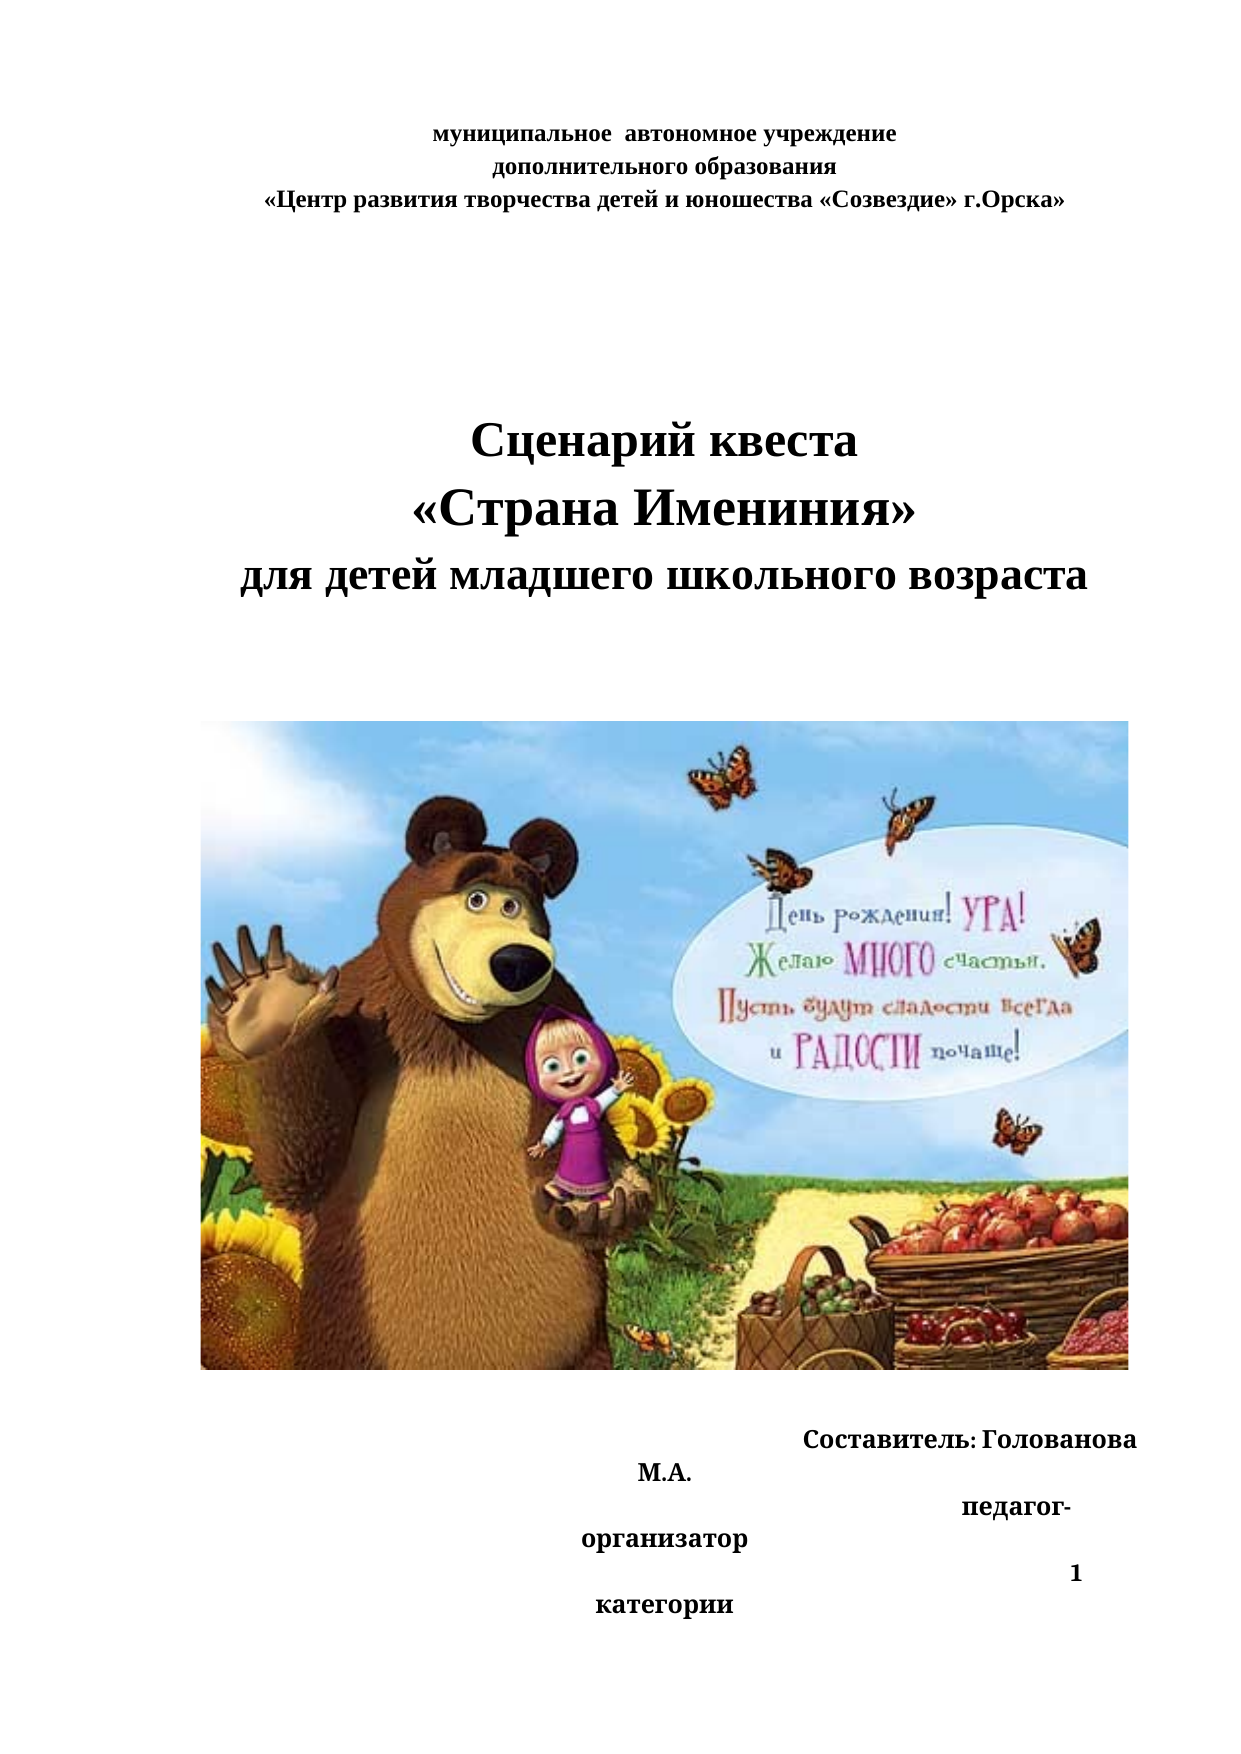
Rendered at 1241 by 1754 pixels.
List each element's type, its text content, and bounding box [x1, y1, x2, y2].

text дополнительного образования [177, 151, 1152, 180]
text Составитель: Голованова М.А. [177, 1426, 1152, 1488]
text «Страна Имениния» [177, 475, 1152, 538]
text муниципальное автономное учреждение [177, 118, 1152, 147]
text для детей младшего школьного возраста [177, 547, 1152, 599]
text «Центр развития творчества детей и юношества «Созвездие» г.Орска» [177, 184, 1152, 213]
text Сценарий квеста [177, 409, 1152, 467]
text 1 категории [177, 1558, 1152, 1620]
text педагог-организатор [177, 1492, 1152, 1554]
picture [200, 721, 1129, 1370]
